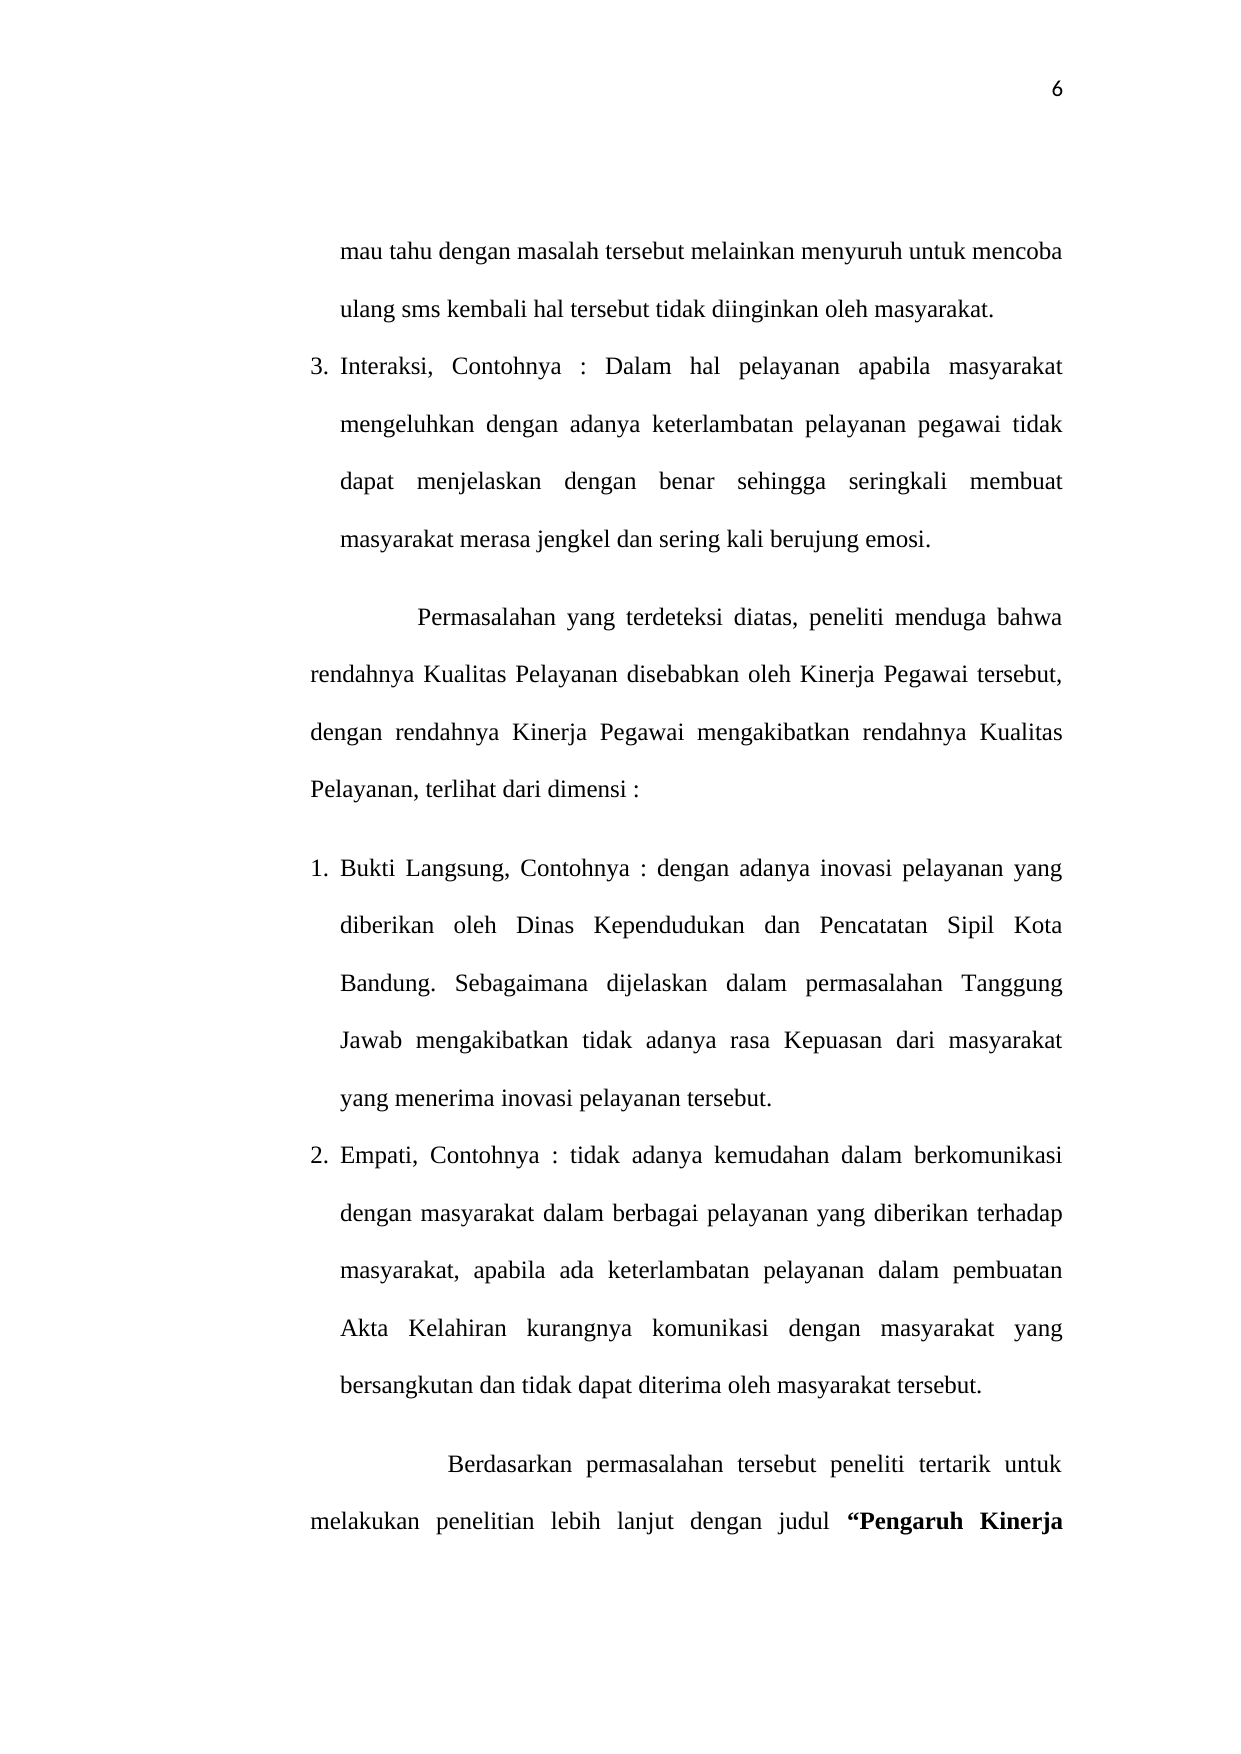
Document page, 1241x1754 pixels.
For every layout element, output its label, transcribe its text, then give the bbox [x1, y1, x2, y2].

text Permasalahan yang terdeteksi diatas, peneliti menduga bahwa rendahnya Kualitas Pelayanan disebabkan oleh Kinerja Pegawai tersebut, dengan rendahnya Kinerja Pegawai mengakibatkan rendahnya Kualitas Pelayanan, terlihat dari dimensi : [310, 602, 1063, 803]
list Bukti Langsung, Contohnya : dengan adanya inovasi pelayanan yang diberikan oleh Dinas Kependudukan dan Pencatatan Sipil Kota Bandung. Sebagaimana dijelaskan dalam permasalahan Tanggung Jawab mengakibatkan tidak adanya rasa Kepuasan dari masyarakat yang menerima inovasi pelayanan tersebut. [310, 853, 1063, 1112]
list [310, 236, 1063, 322]
list Empati, Contohnya : tidak adanya kemudahan dalam berkomunikasi dengan masyarakat dalam berbagai pelayanan yang diberikan terhadap masyarakat, apabila ada keterlambatan pelayanan dalam pembuatan Akta Kelahiran kurangnya komunikasi dengan masyarakat yang bersangkutan dan tidak dapat diterima oleh masyarakat tersebut. [310, 1140, 1063, 1399]
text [310, 1449, 1063, 1535]
list Interaksi, Contohnya : Dalam hal pelayanan apabila masyarakat mengeluhkan dengan adanya keterlambatan pelayanan pegawai tidak dapat menjelaskan dengan benar sehingga seringkali membuat masyarakat merasa jengkel dan sering kali berujung emosi. [310, 351, 1063, 552]
